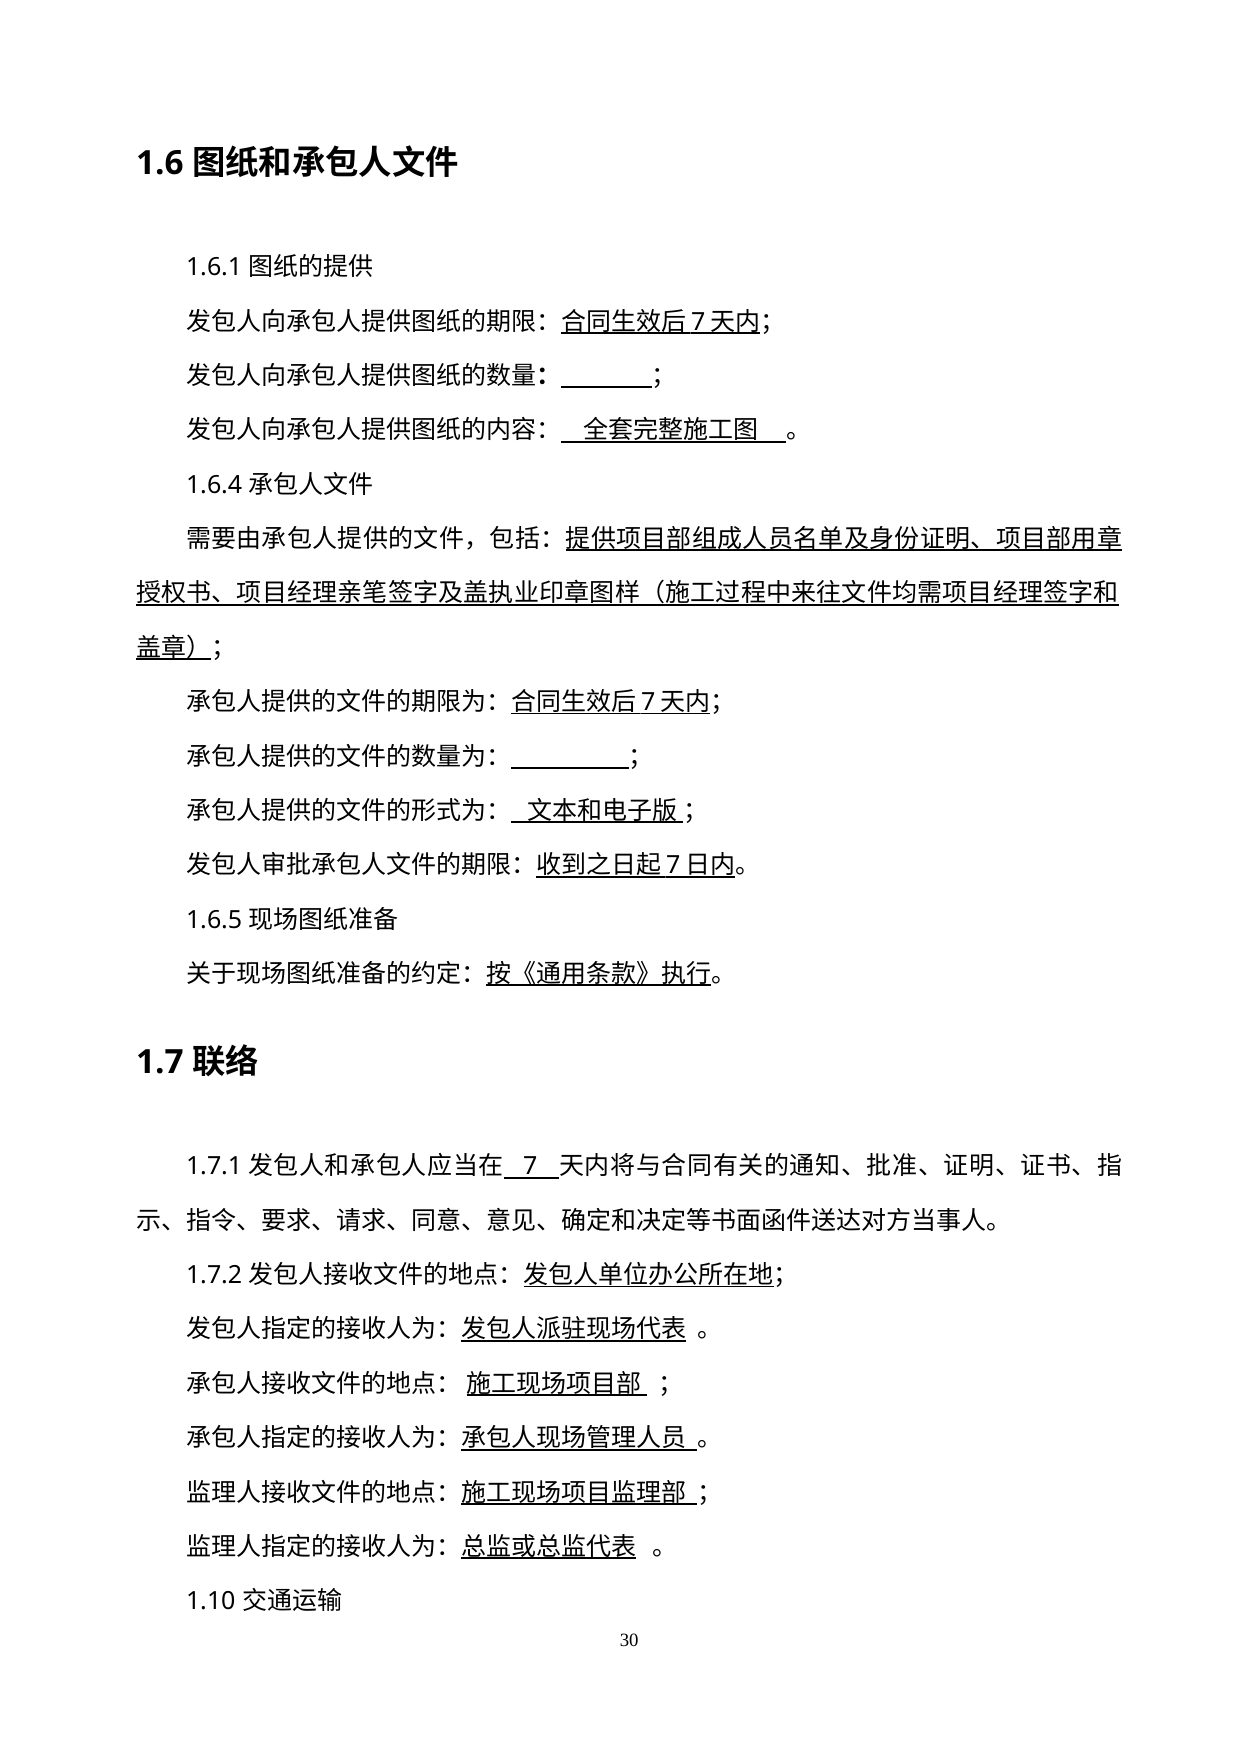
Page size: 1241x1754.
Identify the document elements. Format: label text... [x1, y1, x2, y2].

text 1.7.2 发包人接收文件的地点：发包人单位办公所在地； [136, 1254, 1122, 1291]
text 1.7.1发包人和承包人应当在 7 天内将与合同有关的通知、批准、证明、证书、指示、指令、要求、请求、同意、意见、确定和决定等书面函件送达对方当事人。 [136, 1146, 1122, 1236]
text 监理人指定的接收人为：总监或总监代表 。 [136, 1526, 1122, 1563]
text 1.6.1 图纸的提供 [136, 247, 1122, 283]
text 1.6.4 承包人文件 [136, 464, 1122, 500]
subtitle 1.7 联络 [136, 1035, 1122, 1083]
text 发包人向承包人提供图纸的数量： ； [136, 355, 1122, 392]
text 1.6.5 现场图纸准备 [136, 899, 1122, 935]
text 承包人接收文件的地点： 施工现场项目部 ； [136, 1363, 1122, 1399]
text 承包人指定的接收人为：承包人现场管理人员 。 [136, 1418, 1122, 1454]
text 监理人接收文件的地点：施工现场项目监理部 ； [136, 1472, 1122, 1508]
text 1.10 交通运输 [136, 1581, 1122, 1617]
text 承包人提供的文件的期限为：合同生效后7天内； [136, 682, 1122, 718]
text 承包人提供的文件的数量为： ； [136, 736, 1122, 772]
text 发包人审批承包人文件的期限：收到之日起7日内。 [136, 845, 1122, 881]
text 关于现场图纸准备的约定：按《通用条款》执行。 [136, 953, 1122, 990]
text 发包人向承包人提供图纸的期限：合同生效后7天内； [136, 301, 1122, 337]
text 发包人向承包人提供图纸的内容： 全套完整施工图 。 [136, 410, 1122, 446]
text 发包人指定的接收人为：发包人派驻现场代表 。 [136, 1309, 1122, 1345]
subtitle 1.6 图纸和承包人文件 [136, 136, 1122, 184]
text 承包人提供的文件的形式为： 文本和电子版 ； [136, 790, 1122, 827]
text 需要由承包人提供的文件，包括：提供项目部组成人员名单及身份证明、项目部用章授权书、项目经理亲笔签字及盖执业印章图样（施工过程中来往文件均需项目经理签字和盖章）； [136, 518, 1122, 663]
